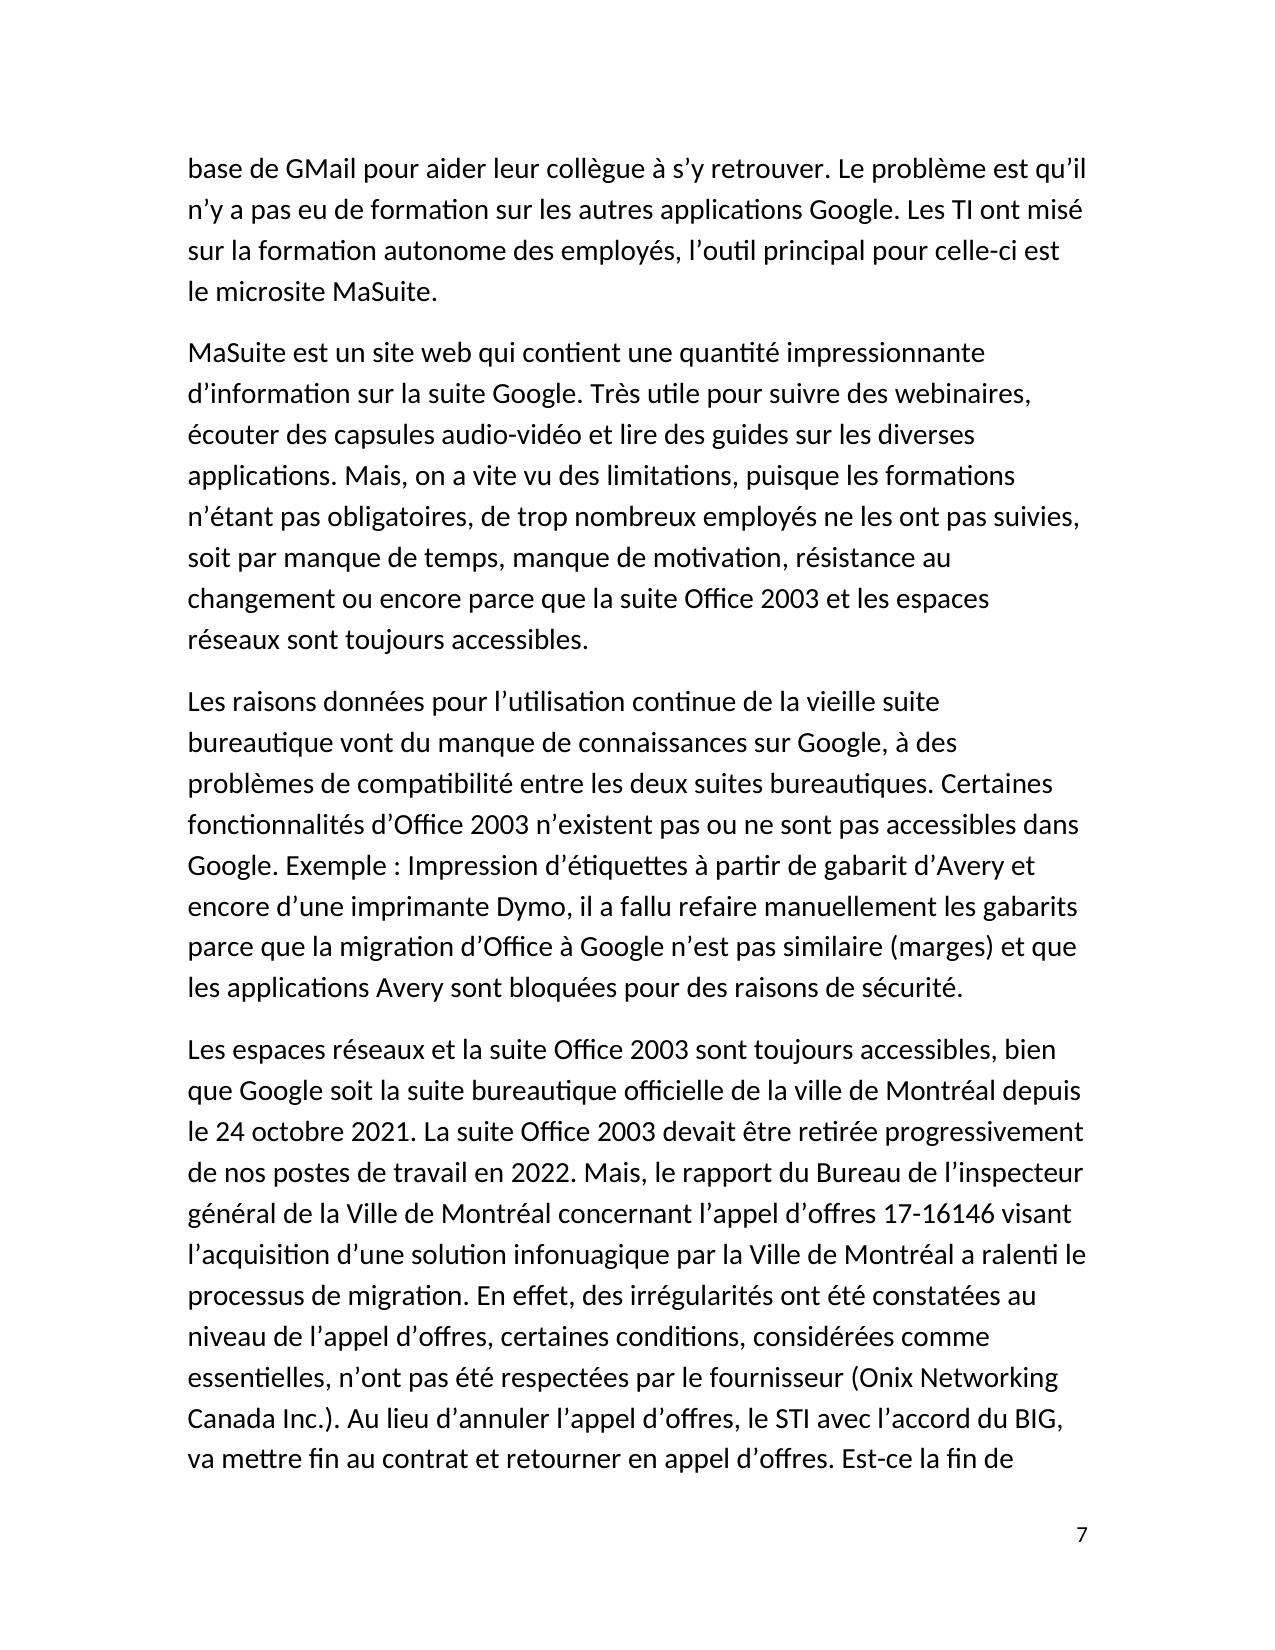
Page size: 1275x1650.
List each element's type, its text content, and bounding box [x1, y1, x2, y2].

text Les raisons données pour l’utilisation continue de la vieille suite bureautique vont du manque de connaissances sur Google, à des problèmes de compatibilité entre les deux suites bureautiques. Certaines fonctionnalités d’Office 2003 n’existent pas ou ne sont pas accessibles dans Google. Exemple : Impression d’étiquettes à partir de gabarit d’Avery et encore d’une imprimante Dymo, il a fallu refaire manuellement les gabarits parce que la migration d’Office à Google n’est pas similaire (marges) et que les applications Avery sont bloquées pour des raisons de sécurité. [187, 683, 1087, 1005]
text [187, 1031, 1087, 1476]
text MaSuite est un site web qui contient une quantité impressionnante d’information sur la suite Google. Très utile pour suivre des webinaires, écouter des capsules audio-vidéo et lire des guides sur les diverses applications. Mais, on a vite vu des limitations, puisque les formations n’étant pas obligatoires, de trop nombreux employés ne les ont pas suivies, soit par manque de temps, manque de motivation, résistance au changement ou encore parce que la suite Office 2003 et les espaces réseaux sont toujours accessibles. [187, 334, 1087, 657]
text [187, 150, 1087, 308]
